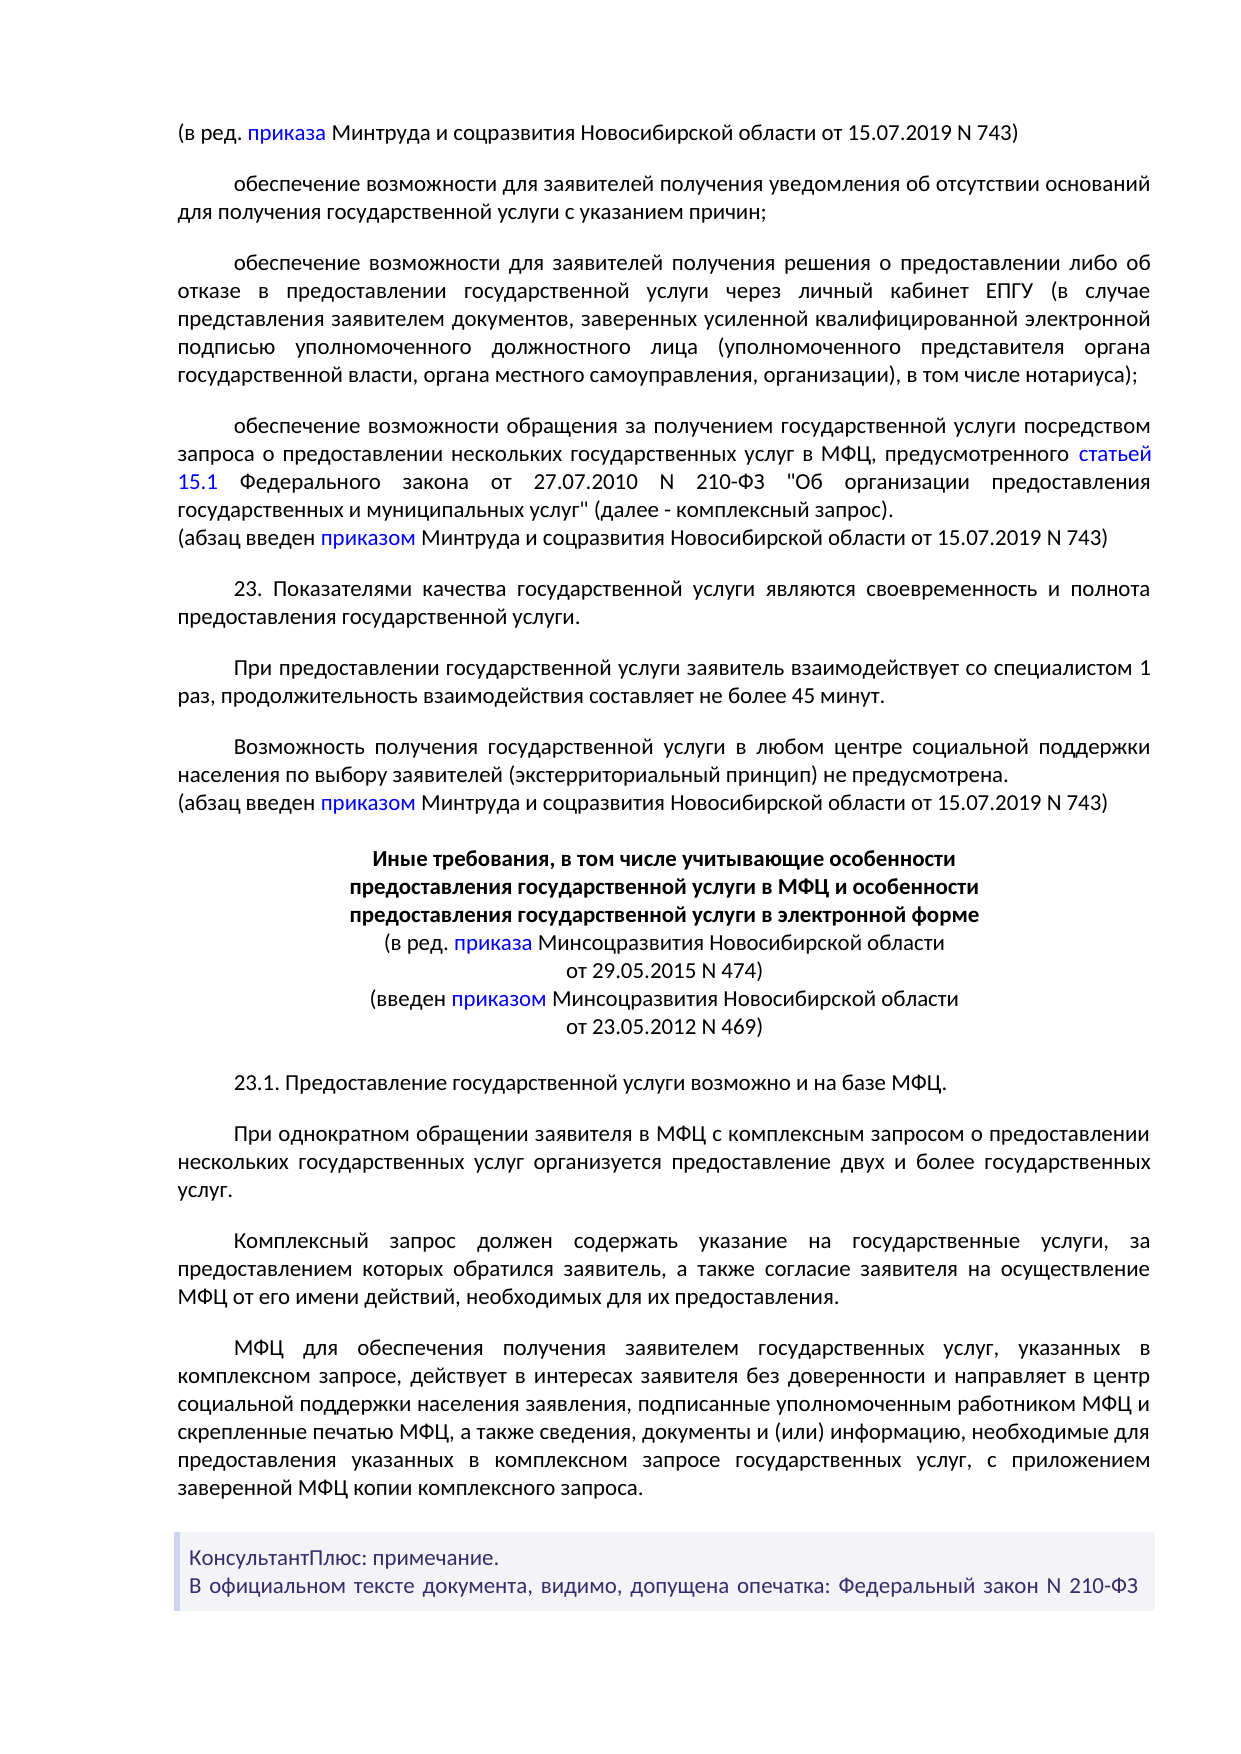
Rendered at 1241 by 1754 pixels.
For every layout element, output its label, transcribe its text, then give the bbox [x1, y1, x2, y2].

text (абзац введен приказом Минтруда и соцразвития Новосибирской области от 15.07.2019 N 743) [177, 523, 1152, 551]
title предоставления государственной услуги в электронной форме [177, 900, 1152, 928]
text Комплексный запрос должен содержать указание на государственные услуги, за предоставлением которых обратился заявитель, а также согласие заявителя на осуществление МФЦ от его имени действий, необходимых для их предоставления. [177, 1226, 1152, 1310]
text (введен приказом Минсоцразвития Новосибирской области [177, 984, 1152, 1012]
text обеспечение возможности для заявителей получения решения о предоставлении либо об отказе в предоставлении государственной услуги через личный кабинет ЕПГУ (в случае представления заявителем документов, заверенных усиленной квалифицированной электронной подписью уполномоченного должностного лица (уполномоченного представителя органа государственной власти, органа местного самоуправления, организации), в том числе нотариуса); [177, 248, 1152, 388]
text При предоставлении государственной услуги заявитель взаимодействует со специалистом 1 раз, продолжительность взаимодействия составляет не более 45 минут. [177, 653, 1152, 709]
text от 29.05.2015 N 474) [177, 956, 1152, 984]
text 23.1. Предоставление государственной услуги возможно и на базе МФЦ. [177, 1068, 1152, 1096]
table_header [180, 1532, 1149, 1611]
title предоставления государственной услуги в МФЦ и особенности [177, 872, 1152, 900]
title Иные требования, в том числе учитывающие особенности [177, 844, 1152, 872]
text от 23.05.2012 N 469) [177, 1012, 1152, 1040]
text 23. Показателями качества государственной услуги являются своевременность и полнота предоставления государственной услуги. [177, 574, 1152, 630]
text Возможность получения государственной услуги в любом центре социальной поддержки населения по выбору заявителей (экстерриториальный принцип) не предусмотрена. [177, 732, 1152, 788]
text обеспечение возможности обращения за получением государственной услуги посредством запроса о предоставлении нескольких государственных услуг в МФЦ, предусмотренного статьей 15.1 Федерального закона от 27.07.2010 N 210-ФЗ "Об организации предоставления государственных и муниципальных услуг" (далее - комплексный запрос). [177, 411, 1152, 523]
text При однократном обращении заявителя в МФЦ с комплексным запросом о предоставлении нескольких государственных услуг организуется предоставление двух и более государственных услуг. [177, 1119, 1152, 1203]
text обеспечение возможности для заявителей получения уведомления об отсутствии оснований для получения государственной услуги с указанием причин; [177, 169, 1152, 225]
text (в ред. приказа Минсоцразвития Новосибирской области [177, 928, 1152, 956]
text МФЦ для обеспечения получения заявителем государственных услуг, указанных в комплексном запросе, действует в интересах заявителя без доверенности и направляет в центр социальной поддержки населения заявления, подписанные уполномоченным работником МФЦ и скрепленные печатью МФЦ, а также сведения, документы и (или) информацию, необходимые для предоставления указанных в комплексном запросе государственных услуг, с приложением заверенной МФЦ копии комплексного запроса. [177, 1333, 1152, 1501]
text (в ред. приказа Минтруда и соцразвития Новосибирской области от 15.07.2019 N 743) [177, 118, 1152, 146]
text (абзац введен приказом Минтруда и соцразвития Новосибирской области от 15.07.2019 N 743) [177, 788, 1152, 816]
